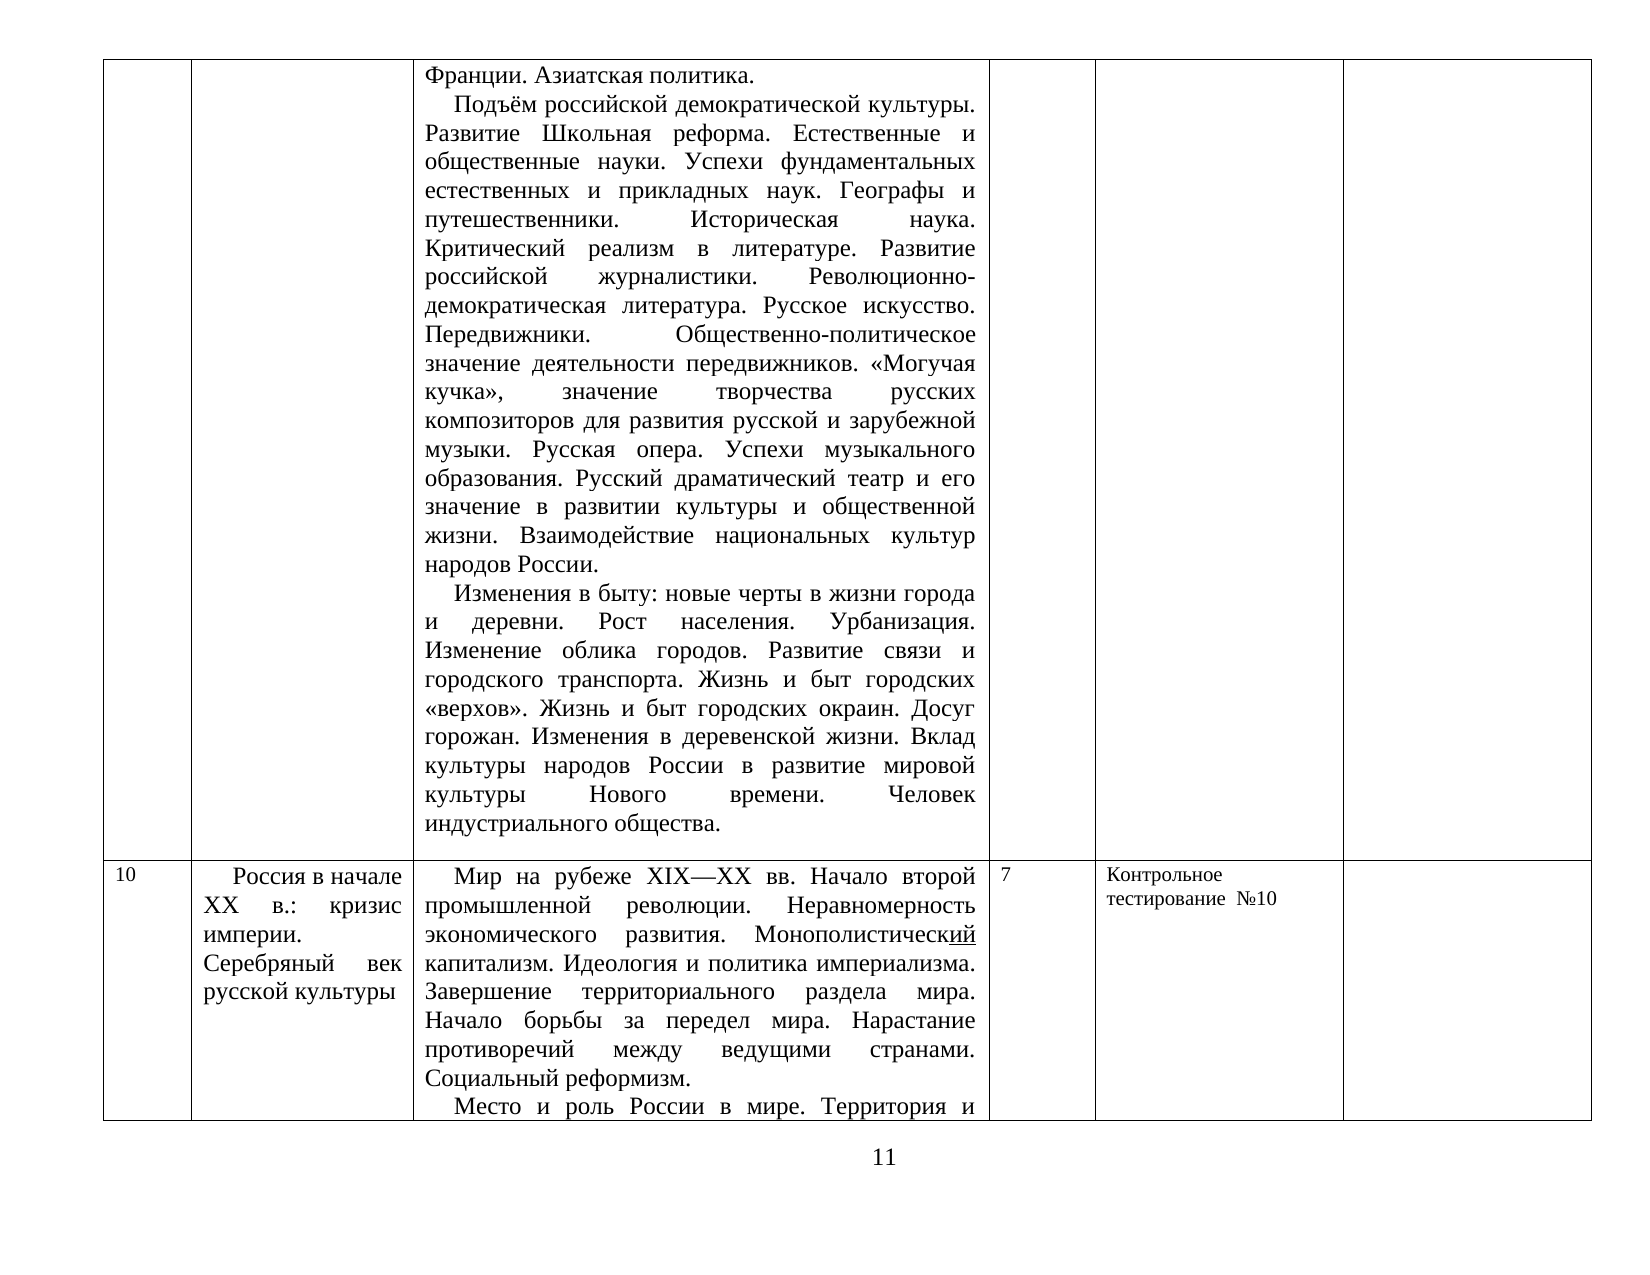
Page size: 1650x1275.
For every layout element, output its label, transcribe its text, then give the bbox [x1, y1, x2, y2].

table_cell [1096, 861, 1343, 1120]
table_cell [1344, 861, 1591, 1120]
table_cell [104, 60, 191, 860]
table_cell 10 [104, 861, 191, 1120]
table_cell [1096, 60, 1343, 860]
table_cell 7 [990, 861, 1095, 1120]
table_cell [192, 861, 413, 1120]
table_cell [1344, 60, 1591, 860]
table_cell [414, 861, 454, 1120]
table_cell [192, 60, 413, 860]
